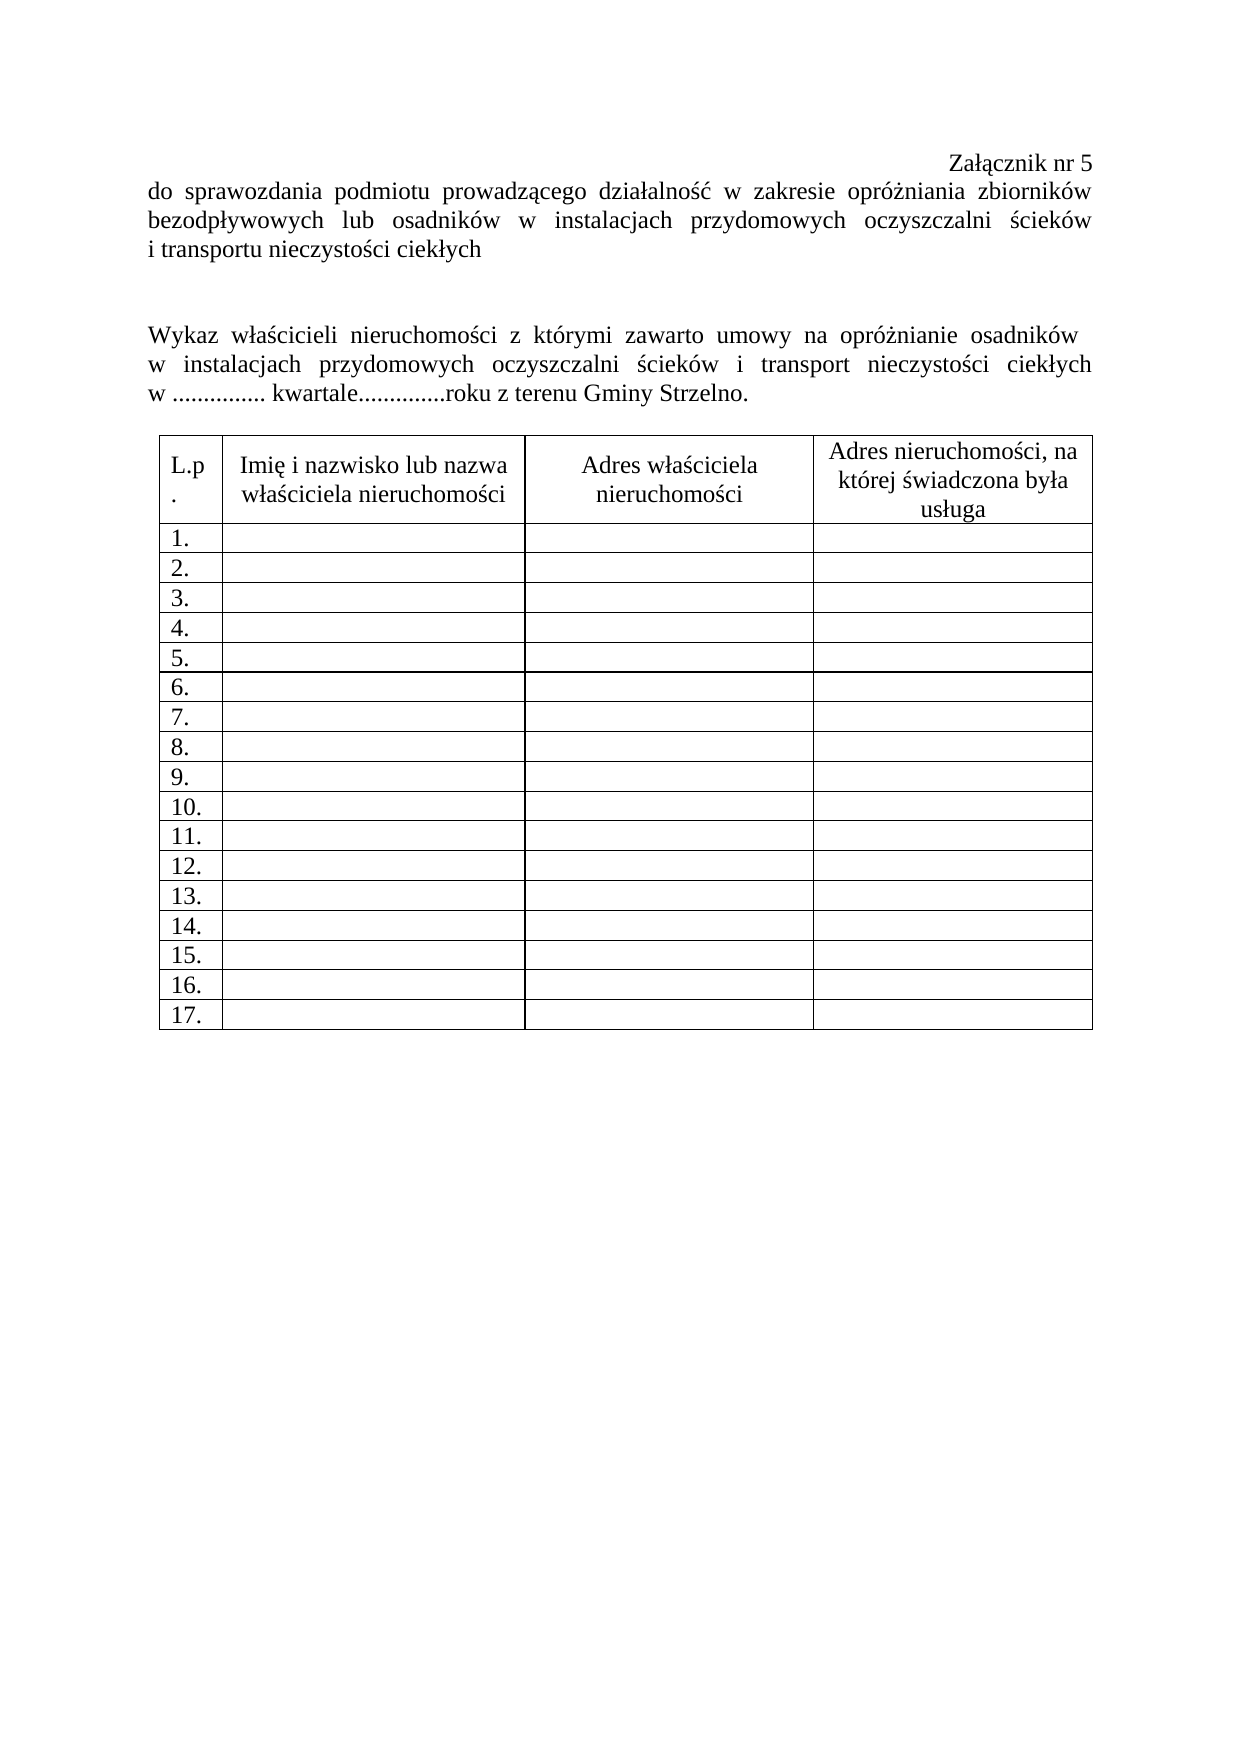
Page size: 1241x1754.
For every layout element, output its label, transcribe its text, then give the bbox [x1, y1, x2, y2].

table_cell 8. [160, 732, 222, 761]
text Załącznik nr 5 [148, 148, 1093, 176]
table_cell [814, 524, 1092, 552]
table_cell [223, 762, 524, 791]
table_cell [526, 881, 813, 910]
table_cell [814, 911, 1092, 939]
table_cell [223, 643, 524, 671]
table_cell [223, 941, 524, 969]
table_cell [223, 732, 524, 761]
table_cell 7. [160, 702, 222, 731]
table_cell [223, 851, 524, 880]
table_cell [526, 553, 813, 582]
table_cell 1. [160, 524, 222, 552]
table_cell 3. [160, 583, 222, 612]
table_cell [526, 732, 813, 761]
table_header L.p. [160, 436, 222, 522]
text Wykaz właścicieli nieruchomości z którymi zawarto umowy na opróżnianie osadników w instalacjach przydomowych oczyszczalni ścieków i transport nieczystości ciekłych w ............... kwartale..............roku z terenu Gminy Strzelno. [148, 320, 1093, 406]
table_cell 5. [160, 643, 222, 671]
table_header Adres nieruchomości, na której świadczona była usługa [814, 436, 1092, 522]
table_cell [526, 702, 813, 731]
table_cell [526, 970, 813, 999]
table_cell [526, 851, 813, 880]
table_cell 17. [160, 1000, 222, 1029]
table_cell [814, 553, 1092, 582]
table_cell [223, 821, 524, 850]
table_cell 11. [160, 821, 222, 850]
table_cell [814, 643, 1092, 671]
table_cell [814, 583, 1092, 612]
table_cell [526, 1000, 813, 1029]
table_cell [526, 673, 813, 701]
table_cell [223, 613, 524, 642]
table_cell [814, 673, 1092, 701]
table_cell [526, 613, 813, 642]
table_cell [814, 821, 1092, 850]
table_cell 2. [160, 553, 222, 582]
table_cell [526, 583, 813, 612]
table_cell [223, 673, 524, 701]
table_cell [223, 881, 524, 910]
table_cell 10. [160, 792, 222, 820]
table_cell [526, 792, 813, 820]
table_cell [223, 524, 524, 552]
table_cell 13. [160, 881, 222, 910]
text do sprawozdania podmiotu prowadzącego działalność w zakresie opróżniania zbiorników bezodpływowych lub osadników w instalacjach przydomowych oczyszczalni ścieków i transportu nieczystości ciekłych [148, 176, 1093, 263]
table_cell [814, 702, 1092, 731]
table_cell [526, 941, 813, 969]
table_cell [814, 1000, 1092, 1029]
table_cell [526, 643, 813, 671]
table_cell [526, 762, 813, 791]
table_cell [223, 911, 524, 939]
table_cell [223, 553, 524, 582]
table_cell [814, 792, 1092, 820]
table_cell [814, 881, 1092, 910]
table_cell [814, 851, 1092, 880]
table_cell [223, 583, 524, 612]
table_cell 12. [160, 851, 222, 880]
table_cell [814, 732, 1092, 761]
table_cell 14. [160, 911, 222, 939]
table_cell [526, 911, 813, 939]
table_cell 16. [160, 970, 222, 999]
table_cell 6. [160, 673, 222, 701]
table_header Imię i nazwisko lub nazwa właściciela nieruchomości [223, 436, 524, 522]
table_cell [814, 941, 1092, 969]
table_cell [223, 702, 524, 731]
table_cell [814, 762, 1092, 791]
table_cell [814, 613, 1092, 642]
table_cell [223, 792, 524, 820]
table_header Adres właściciela nieruchomości [526, 436, 813, 522]
table_cell 9. [160, 762, 222, 791]
table_cell [814, 970, 1092, 999]
table_cell 15. [160, 941, 222, 969]
table_cell [526, 821, 813, 850]
table_cell [223, 1000, 524, 1029]
table_cell [223, 970, 524, 999]
table_cell [526, 524, 813, 552]
table_cell 4. [160, 613, 222, 642]
